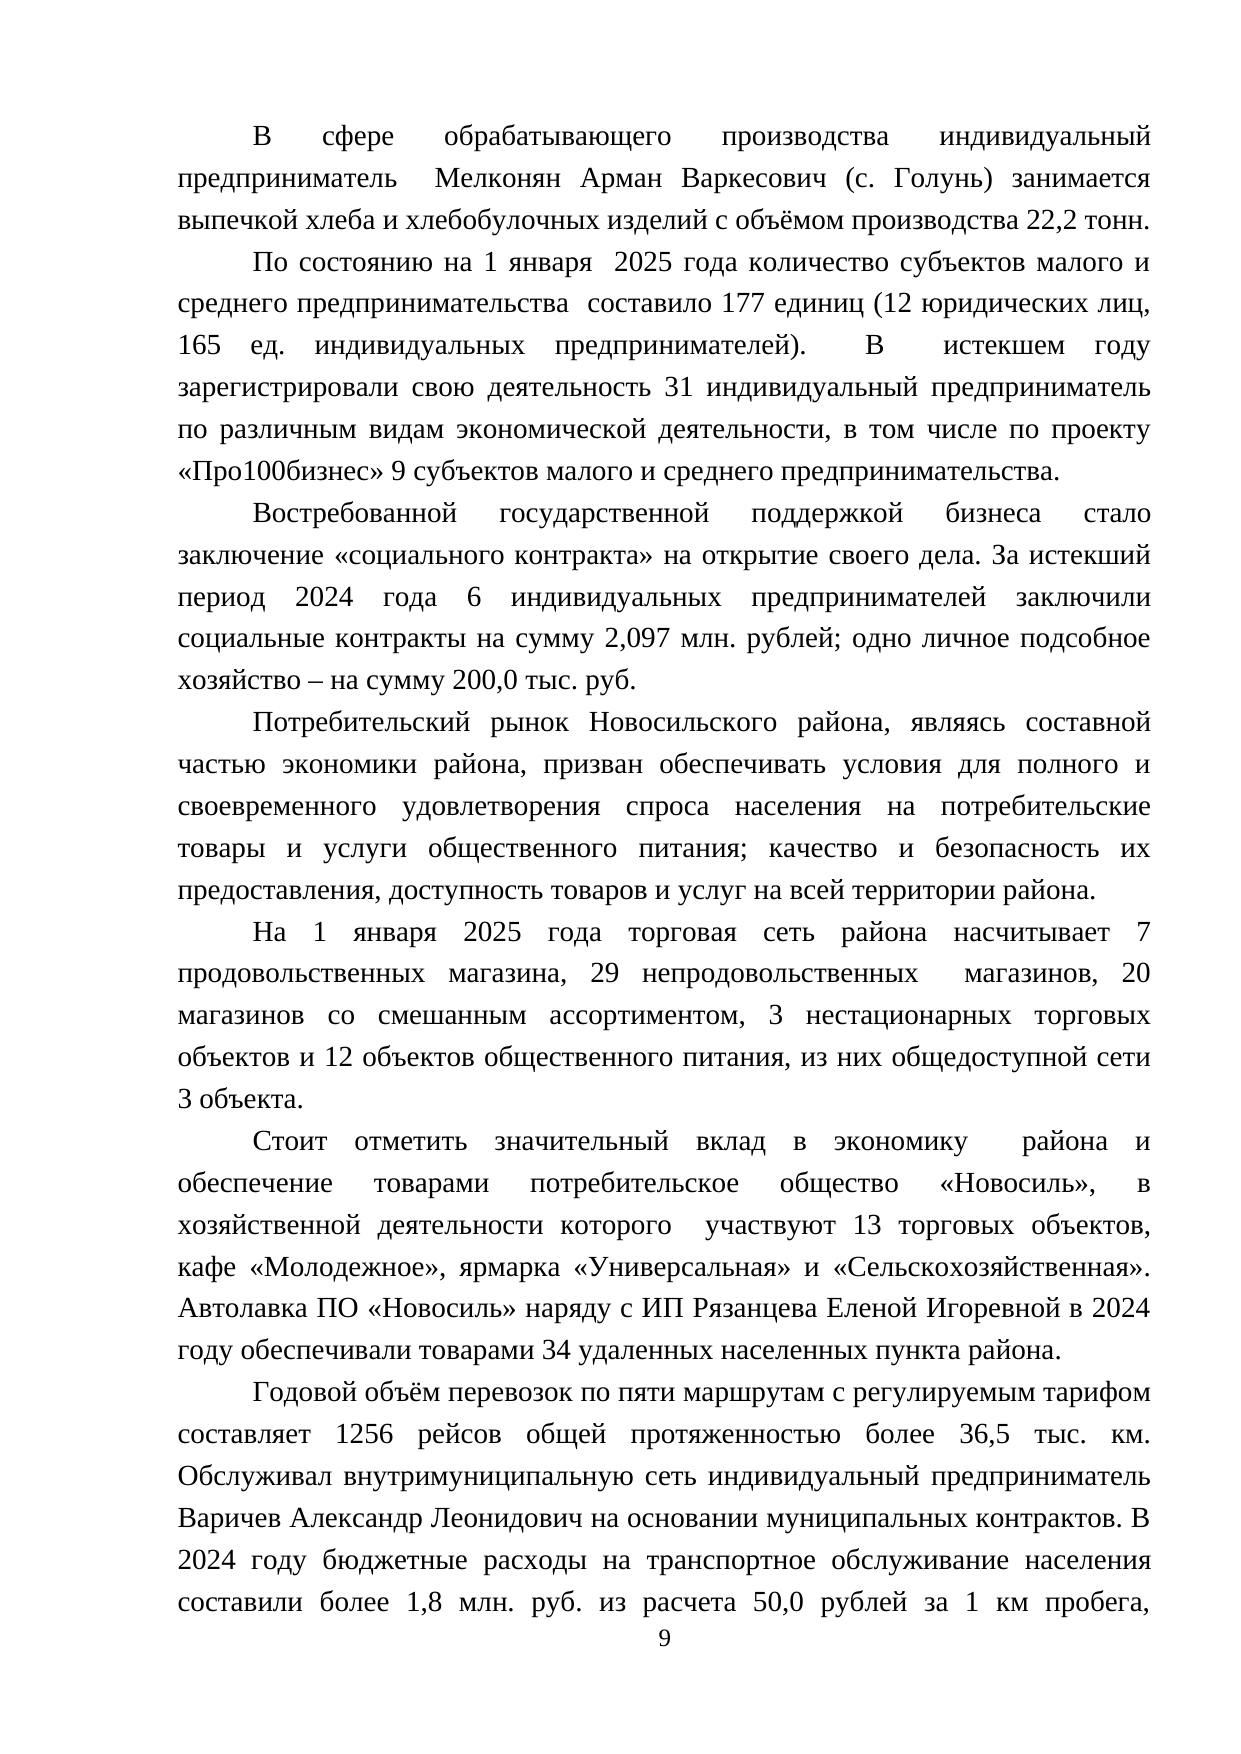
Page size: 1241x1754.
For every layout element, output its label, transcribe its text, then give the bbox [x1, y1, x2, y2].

text Стоит отметить значительный вклад в экономику района и обеспечение товарами потребительское общество «Новосиль», в хозяйственной деятельности которого участвуют 13 торговых объектов, кафе «Молодежное», ярмарка «Универсальная» и «Сельскохозяйственная». Автолавка ПО «Новосиль» наряду с ИП Рязанцева Еленой Игоревной в 2024 году обеспечивали товарами 34 удаленных населенных пункта района. [177, 1123, 1152, 1366]
text Потребительский рынок Новосильского района, являясь составной частью экономики района, призван обеспечивать условия для полного и своевременного удовлетворения спроса населения на потребительские товары и услуги общественного питания; качество и безопасность их предоставления, доступность товаров и услуг на всей территории района. [177, 704, 1152, 905]
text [177, 1374, 1152, 1617]
text В сфере обрабатывающего производства индивидуальный предприниматель Мелконян Арман Варкесович (с. Голунь) занимается выпечкой хлеба и хлебобулочных изделий с объёмом производства 22,2 тонн. [177, 118, 1152, 235]
text Востребованной государственной поддержкой бизнеса стало заключение «социального контракта» на открытие своего дела. За истекший период 2024 года 6 индивидуальных предпринимателей заключили социальные контракты на сумму 2,097 млн. рублей; одно личное подсобное хозяйство – на сумму 200,0 тыс. руб. [177, 495, 1152, 696]
text На 1 января 2025 года торговая сеть района насчитывает 7 продовольственных магазина, 29 непродовольственных магазинов, 20 магазинов со смешанным ассортиментом, 3 нестационарных торговых объектов и 12 объектов общественного питания, из них общедоступной сети 3 объекта. [177, 914, 1152, 1115]
text По состоянию на 1 января 2025 года количество субъектов малого и среднего предпринимательства составило 177 единиц (12 юридических лиц, 165 ед. индивидуальных предпринимателей). В истекшем году зарегистрировали свою деятельность 31 индивидуальный предприниматель по различным видам экономической деятельности, в том числе по проекту «Про100бизнес» 9 субъектов малого и среднего предпринимательства. [177, 244, 1152, 487]
